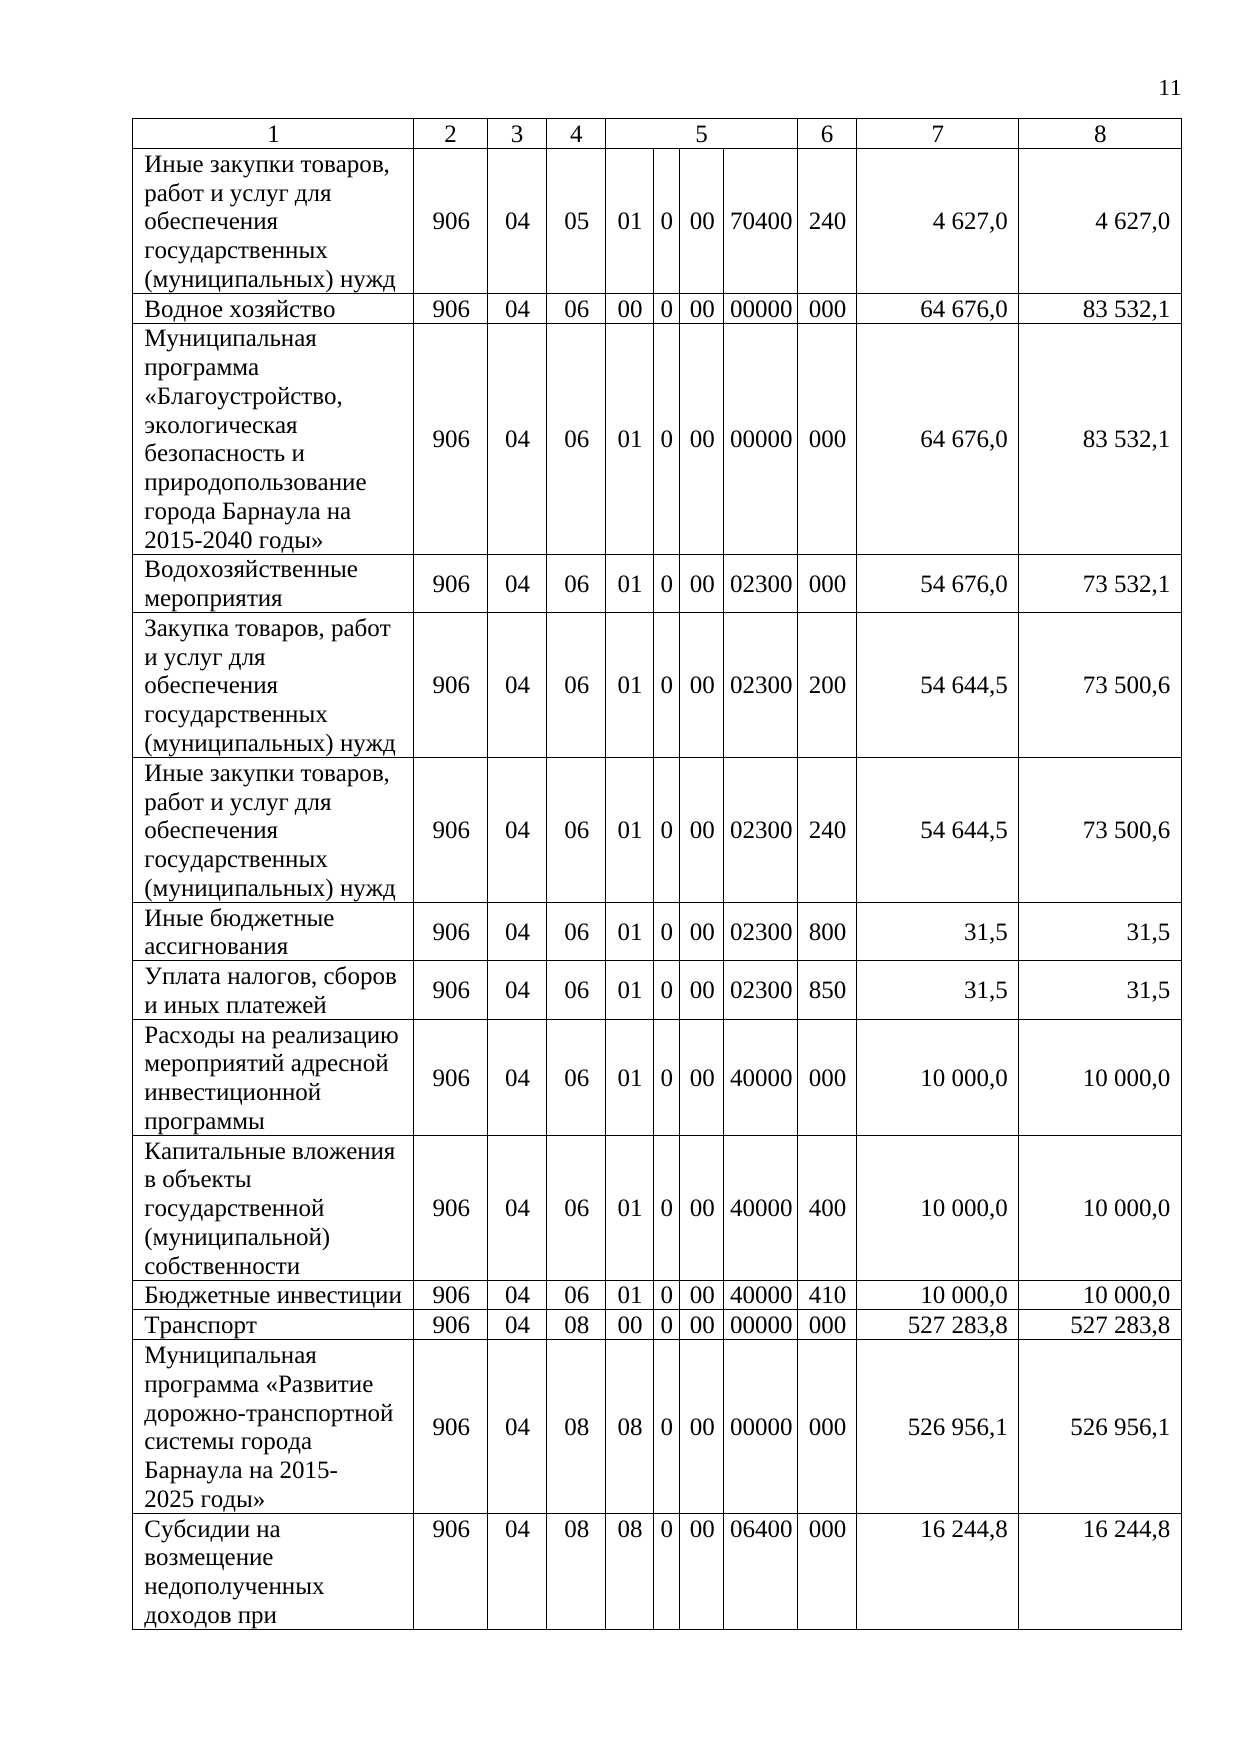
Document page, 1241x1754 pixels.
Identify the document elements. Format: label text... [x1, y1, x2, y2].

table_cell 02300 [724, 555, 797, 612]
table_cell 00 [680, 613, 723, 757]
table_cell 04 [488, 758, 546, 902]
table_cell 04 [488, 1340, 546, 1513]
table_cell 0 [654, 294, 679, 322]
table_cell 40000 [724, 1020, 797, 1135]
table_cell 31,5 [857, 903, 1018, 960]
table_header 2 [414, 119, 487, 148]
table_header 5 [606, 119, 797, 148]
table_header 1 [133, 119, 413, 148]
table_cell 00 [680, 961, 723, 1019]
table_cell 08 [606, 1340, 653, 1513]
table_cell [133, 1514, 413, 1629]
table_cell 06 [547, 324, 605, 553]
table_cell 4 627,0 [1019, 149, 1181, 293]
table_cell Расходы на реализацию мероприятий адресной инвестиционной программы [133, 1020, 413, 1135]
table_cell Водохозяйственные мероприятия [133, 555, 413, 612]
table_cell 10 000,0 [1019, 1020, 1181, 1135]
table_cell 906 [414, 1281, 487, 1309]
table_cell Муниципальная программа «Развитие дорожно-транспортной системы города Барнаула на 2015-2025 годы» [133, 1340, 413, 1513]
table_cell 10 000,0 [857, 1020, 1018, 1135]
table_cell 906 [414, 903, 487, 960]
table_cell 06 [547, 961, 605, 1019]
table_cell 31,5 [857, 961, 1018, 1019]
table_cell 000 [798, 1020, 856, 1135]
table_cell 40000 [724, 1281, 797, 1309]
table_cell 83 532,1 [1019, 294, 1181, 322]
table_cell 06 [547, 1020, 605, 1135]
table_cell 01 [606, 1136, 653, 1279]
table_cell 906 [414, 1340, 487, 1513]
table_cell 850 [798, 961, 856, 1019]
table_header 3 [488, 119, 546, 148]
table_cell 16 244,8 [857, 1514, 1018, 1629]
table_cell 10 000,0 [857, 1136, 1018, 1279]
table_cell 00 [680, 903, 723, 960]
table_cell 00 [680, 1020, 723, 1135]
table_cell 00000 [724, 1310, 797, 1339]
table_cell 000 [798, 1514, 856, 1629]
table_cell 40000 [724, 1136, 797, 1279]
table_cell 01 [606, 1020, 653, 1135]
table_cell 906 [414, 294, 487, 322]
table_cell 10 000,0 [857, 1281, 1018, 1309]
table_header 6 [798, 119, 856, 148]
table_cell 00 [680, 1340, 723, 1513]
table_cell Уплата налогов, сборов и иных платежей [133, 961, 413, 1019]
table_cell 906 [414, 613, 487, 757]
table_cell 54 644,5 [857, 613, 1018, 757]
table_cell 70400 [724, 149, 797, 293]
table_cell 000 [798, 294, 856, 322]
table_cell 16 244,8 [1019, 1514, 1181, 1629]
table_cell 906 [414, 324, 487, 553]
table_cell 0 [654, 1136, 679, 1279]
table_cell 01 [606, 555, 653, 612]
table_cell 04 [488, 1281, 546, 1309]
table_cell 00 [606, 1310, 653, 1339]
table_cell 4 627,0 [857, 149, 1018, 293]
table_cell 10 000,0 [1019, 1281, 1181, 1309]
table_cell 526 956,1 [1019, 1340, 1181, 1513]
table_cell Иные бюджетные ассигнования [133, 903, 413, 960]
table_cell 400 [798, 1136, 856, 1279]
table_cell 906 [414, 555, 487, 612]
table_cell 06 [547, 903, 605, 960]
table_cell 01 [606, 613, 653, 757]
table_cell 00 [680, 555, 723, 612]
table_cell 06400 [724, 1514, 797, 1629]
table_cell Бюджетные инвестиции [133, 1281, 413, 1309]
table_cell 906 [414, 758, 487, 902]
table_cell 000 [798, 1310, 856, 1339]
table_cell 000 [798, 555, 856, 612]
table_cell 526 956,1 [857, 1340, 1018, 1513]
table_cell 01 [606, 149, 653, 293]
table_cell 0 [654, 758, 679, 902]
table_cell 04 [488, 294, 546, 322]
table_cell 000 [798, 1340, 856, 1513]
table_cell 02300 [724, 961, 797, 1019]
table_cell 06 [547, 613, 605, 757]
table_cell 906 [414, 961, 487, 1019]
table_cell 00000 [724, 294, 797, 322]
table_cell 0 [654, 961, 679, 1019]
table_cell 0 [654, 1514, 679, 1629]
table_cell Капитальные вложения в объекты государственной (муниципальной) собственности [133, 1136, 413, 1279]
table_cell 00 [680, 294, 723, 322]
table_header 4 [547, 119, 605, 148]
table_cell 0 [654, 613, 679, 757]
table_cell 31,5 [1019, 903, 1181, 960]
table_cell 01 [606, 758, 653, 902]
table_cell 00000 [724, 1340, 797, 1513]
table_cell 64 676,0 [857, 324, 1018, 553]
table_cell Муниципальная программа «Благоустройство, экологическая безопасность и природопользование города Барнаула на 2015-2040 годы» [133, 324, 413, 553]
table_cell 04 [488, 1514, 546, 1629]
table_cell 05 [547, 149, 605, 293]
table_cell 10 000,0 [1019, 1136, 1181, 1279]
table_cell 01 [606, 961, 653, 1019]
table_cell 54 644,5 [857, 758, 1018, 902]
table_cell 06 [547, 1136, 605, 1279]
table_cell Иные закупки товаров, работ и услуг для обеспечения государственных (муниципальных) нужд [133, 758, 413, 902]
table_cell 04 [488, 1310, 546, 1339]
table_cell 04 [488, 961, 546, 1019]
table_cell 00 [680, 1310, 723, 1339]
table_cell 54 676,0 [857, 555, 1018, 612]
table_cell 906 [414, 1020, 487, 1135]
table_cell 64 676,0 [857, 294, 1018, 322]
table_cell 02300 [724, 903, 797, 960]
table_cell 0 [654, 149, 679, 293]
table_cell 02300 [724, 758, 797, 902]
table_cell 0 [654, 324, 679, 553]
table_cell 240 [798, 758, 856, 902]
table_cell 73 500,6 [1019, 758, 1181, 902]
table_cell 02300 [724, 613, 797, 757]
table_cell 04 [488, 324, 546, 553]
table_cell 410 [798, 1281, 856, 1309]
table_cell 240 [798, 149, 856, 293]
table_cell 00 [680, 1136, 723, 1279]
table_cell 01 [606, 903, 653, 960]
table_cell 08 [547, 1310, 605, 1339]
table_cell 00 [606, 294, 653, 322]
table_cell 00 [680, 758, 723, 902]
table_cell 06 [547, 1281, 605, 1309]
table_cell Транспорт [133, 1310, 413, 1339]
table_cell 0 [654, 1020, 679, 1135]
table_cell 00000 [724, 324, 797, 553]
table_cell Закупка товаров, работ и услуг для обеспечения государственных (муниципальных) нужд [133, 613, 413, 757]
table_cell 0 [654, 1310, 679, 1339]
table_cell 00 [680, 324, 723, 553]
table_cell 00 [680, 1281, 723, 1309]
table_cell 906 [414, 1136, 487, 1279]
table_cell 08 [547, 1514, 605, 1629]
table_cell 06 [547, 294, 605, 322]
table_cell 31,5 [1019, 961, 1181, 1019]
table_cell 04 [488, 1136, 546, 1279]
table_cell 08 [547, 1340, 605, 1513]
table_cell 06 [547, 758, 605, 902]
table_cell 73 500,6 [1019, 613, 1181, 757]
table_cell 0 [654, 1281, 679, 1309]
table_cell 527 283,8 [1019, 1310, 1181, 1339]
table_cell 906 [414, 149, 487, 293]
table_cell Водное хозяйство [133, 294, 413, 322]
table_header 8 [1019, 119, 1181, 148]
table_cell 04 [488, 555, 546, 612]
table_cell 00 [680, 1514, 723, 1629]
table_cell 0 [654, 555, 679, 612]
table_cell 0 [654, 903, 679, 960]
table_cell 01 [606, 1281, 653, 1309]
table_cell 04 [488, 1020, 546, 1135]
table_cell 04 [488, 903, 546, 960]
table_cell 0 [654, 1340, 679, 1513]
table_cell 04 [488, 613, 546, 757]
table_cell 01 [606, 324, 653, 553]
table_cell Иные закупки товаров, работ и услуг для обеспечения государственных (муниципальных) нужд [133, 149, 413, 293]
table_cell 73 532,1 [1019, 555, 1181, 612]
table_header 7 [857, 119, 1018, 148]
table_cell 527 283,8 [857, 1310, 1018, 1339]
table_cell 200 [798, 613, 856, 757]
table_cell 800 [798, 903, 856, 960]
table_cell 06 [547, 555, 605, 612]
table_cell 08 [606, 1514, 653, 1629]
table_cell 906 [414, 1310, 487, 1339]
table_cell 04 [488, 149, 546, 293]
table_cell 000 [798, 324, 856, 553]
table_cell 906 [414, 1514, 487, 1629]
table_cell 00 [680, 149, 723, 293]
table_cell 83 532,1 [1019, 324, 1181, 553]
